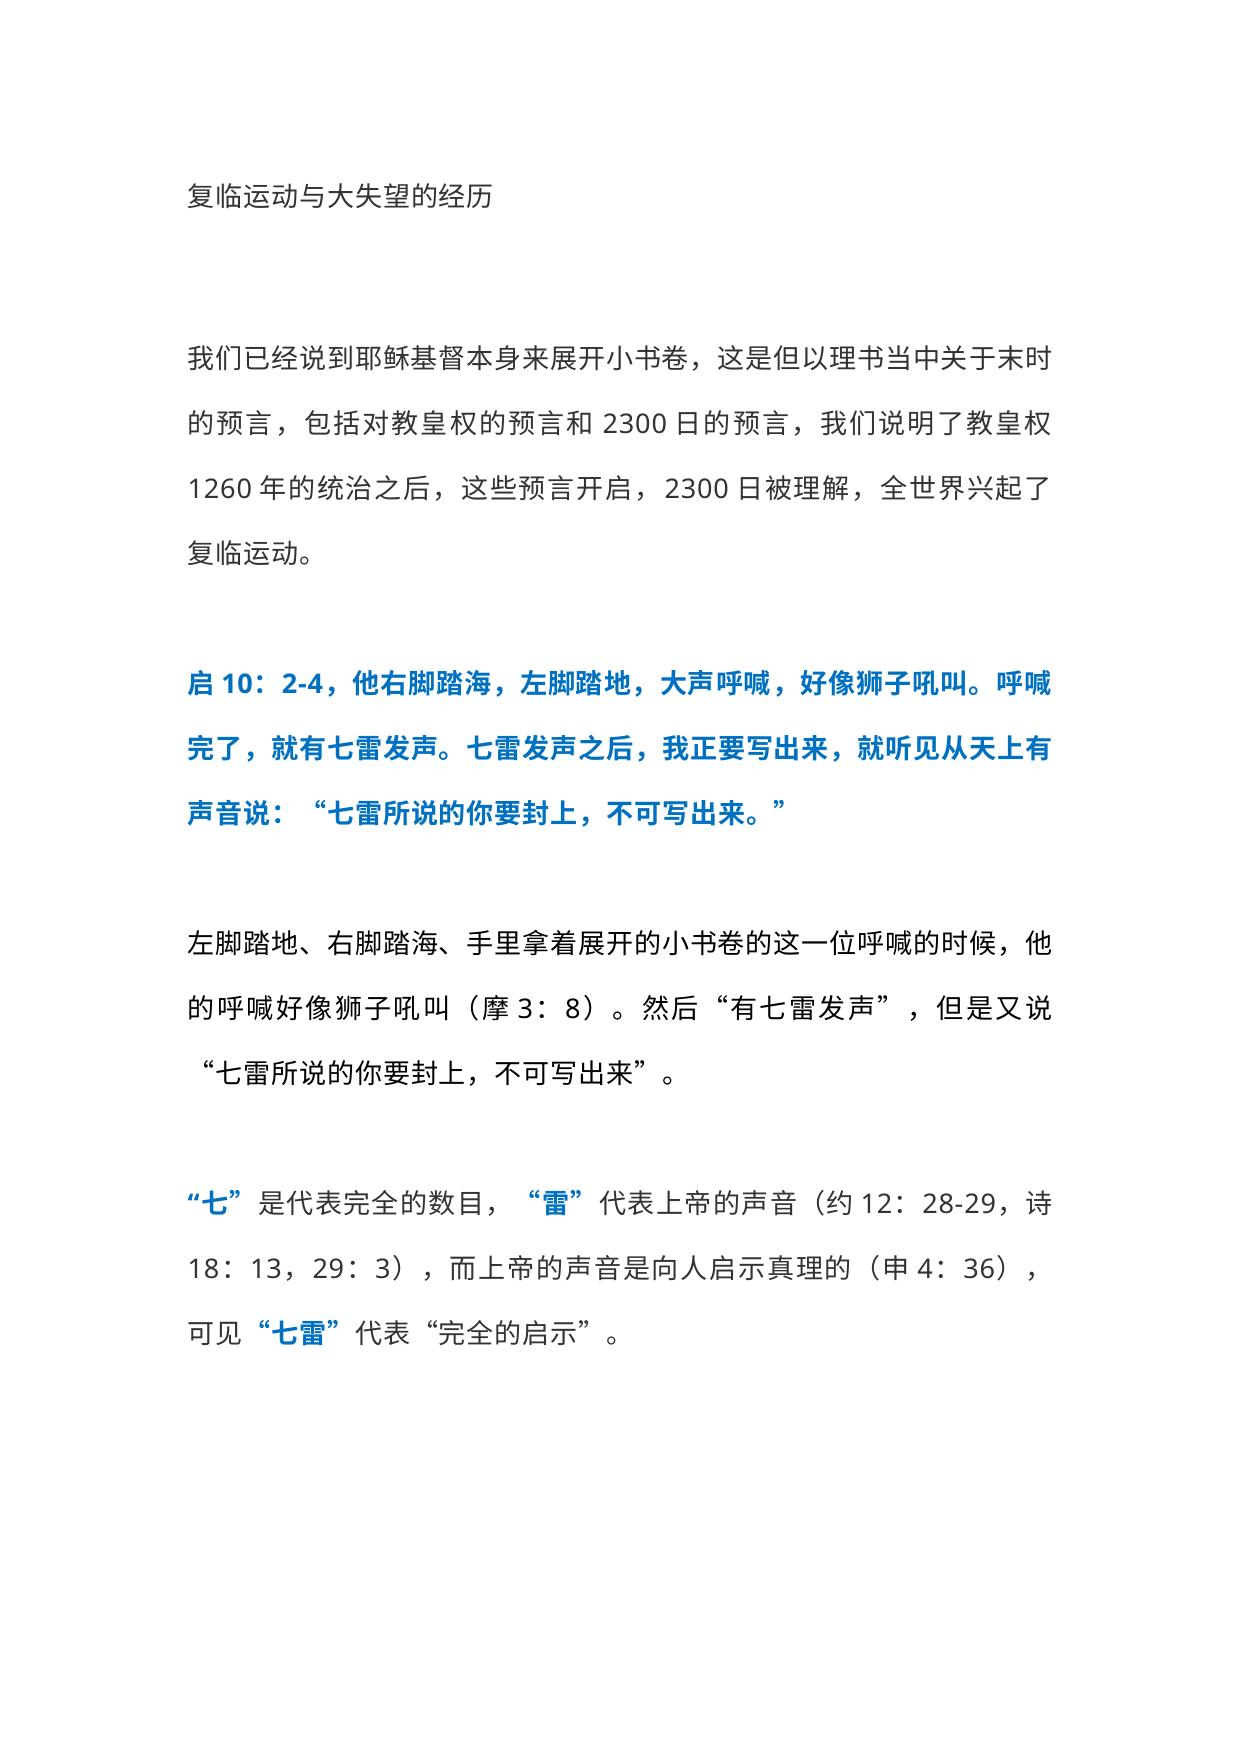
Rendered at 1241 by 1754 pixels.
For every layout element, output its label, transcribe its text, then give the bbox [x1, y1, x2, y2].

text 启10：2-4，他右脚踏海，左脚踏地，大声呼喊，好像狮子吼叫。呼喊完了，就有七雷发声。七雷发声之后，我正要写出来，就听见从天上有声音说：“七雷所说的你要封上，不可写出来。” [187, 649, 1053, 844]
text 左脚踏地、右脚踏海、手里拿着展开的小书卷的这一位呼喊的时候，他的呼喊好像狮子吼叫（摩3：8）。然后“有七雷发声”，但是又说“七雷所说的你要封上，不可写出来”。 [187, 909, 1053, 1104]
text “七”是代表完全的数目，“雷”代表上帝的声音（约12：28-29，诗18：13，29：3），而上帝的声音是向人启示真理的（申4：36），可见“七雷”代表“完全的启示”。 [187, 1169, 1053, 1364]
text 我们已经说到耶稣基督本身来展开小书卷，这是但以理书当中关于末时的预言，包括对教皇权的预言和2300日的预言，我们说明了教皇权1260年的统治之后，这些预言开启，2300日被理解，全世界兴起了复临运动。 [187, 324, 1053, 584]
text 复临运动与大失望的经历 [187, 162, 1053, 324]
